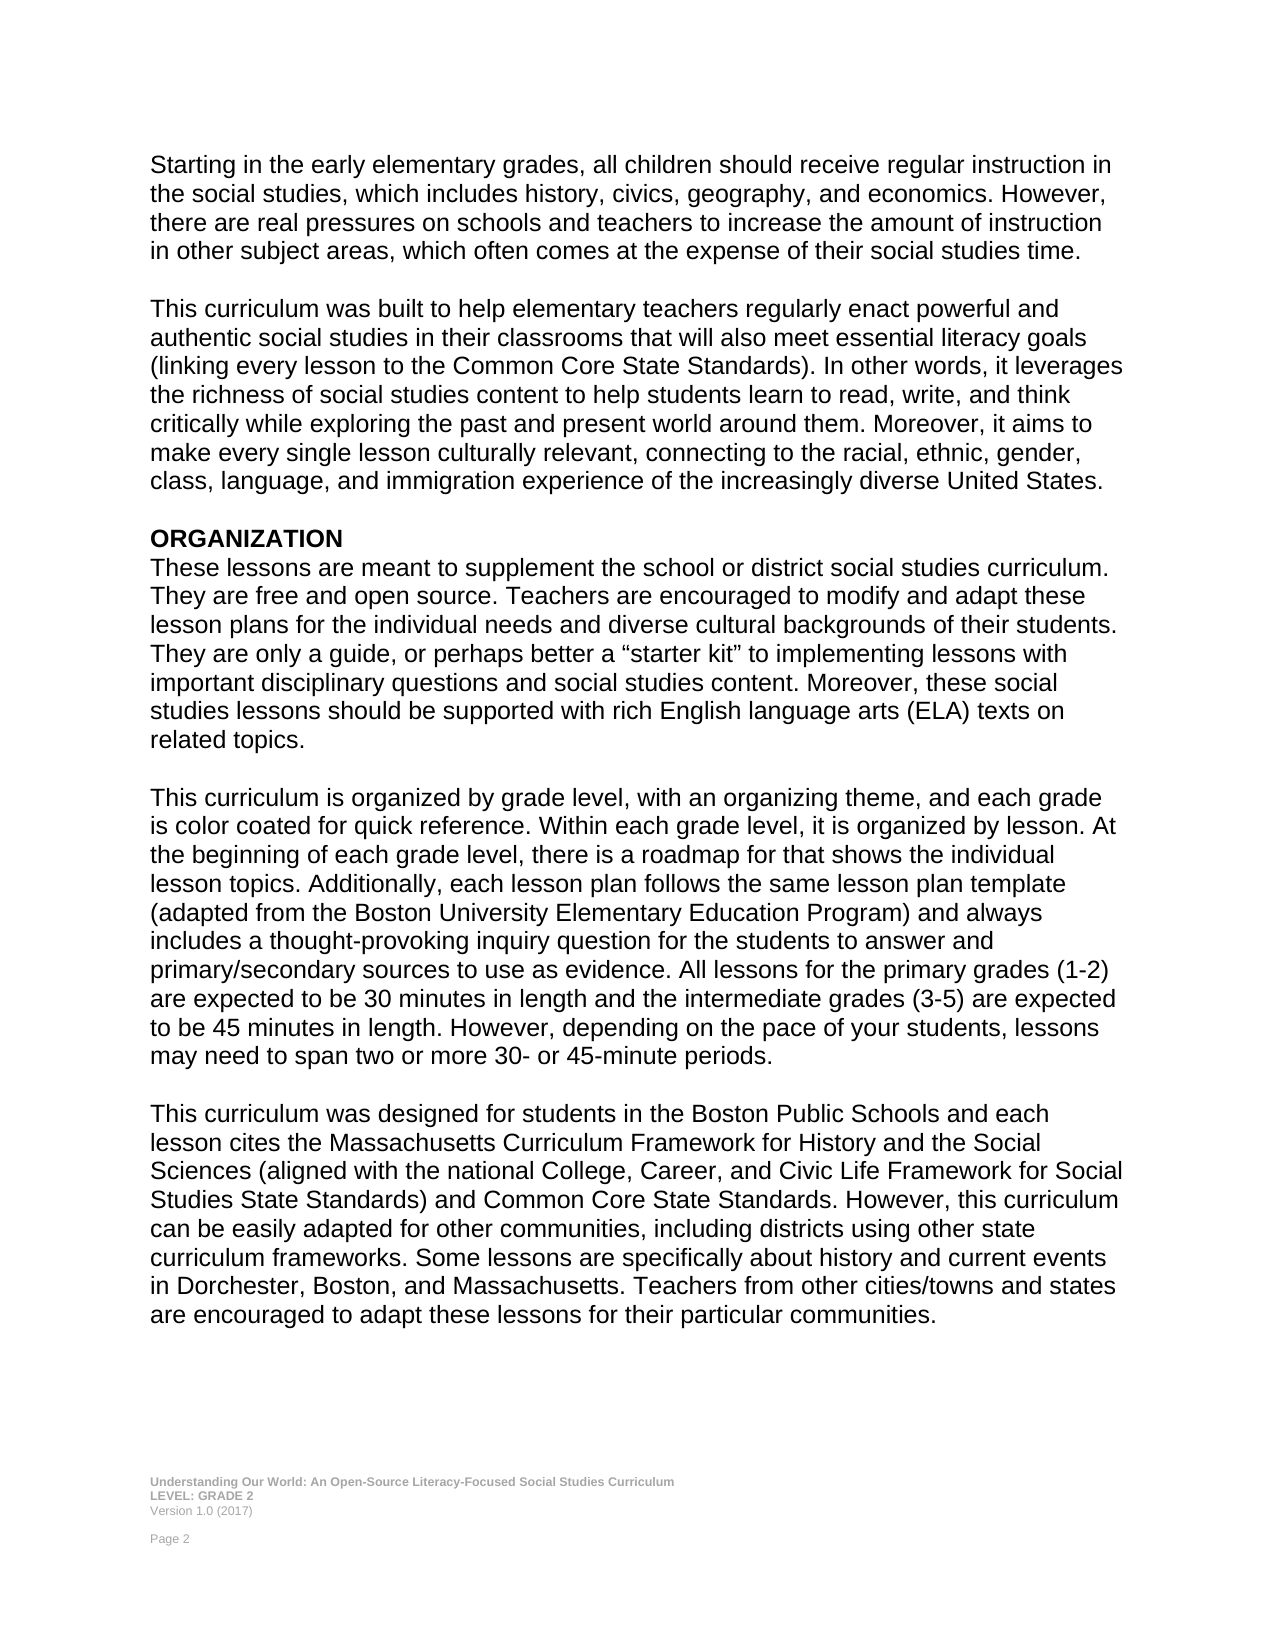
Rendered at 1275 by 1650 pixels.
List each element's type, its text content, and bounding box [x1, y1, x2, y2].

text This curriculum is organized by grade level, with an organizing theme, and each grade is color coated for quick reference. Within each grade level, it is organized by lesson. At the beginning of each grade level, there is a roadmap for that shows the individual lesson topics. Additionally, each lesson plan follows the same lesson plan template (adapted from the Boston University Elementary Education Program) and always includes a thought-provoking inquiry question for the students to answer and primary/secondary sources to use as evidence. All lessons for the primary grades (1-2) are expected to be 30 minutes in length and the intermediate grades (3-5) are expected to be 45 minutes in length. However, depending on the pace of your students, lessons may need to span two or more 30- or 45-minute periods. [150, 782, 1125, 1070]
text This curriculum was built to help elementary teachers regularly enact powerful and authentic social studies in their classrooms that will also meet essential literacy goals (linking every lesson to the Common Core State Standards). In other words, it leverages the richness of social studies content to help students learn to read, write, and think critically while exploring the past and present world around them. Moreover, it aims to make every single lesson culturally relevant, connecting to the racial, ethnic, gender, class, language, and immigration experience of the increasingly diverse United States. [150, 294, 1125, 495]
text These lessons are meant to supplement the school or district social studies curriculum. They are free and open source. Teachers are encouraged to modify and adapt these lesson plans for the individual needs and diverse cultural backgrounds of their students. They are only a guide, or perhaps better a “starter kit” to implementing lessons with important disciplinary questions and social studies content. Moreover, these social studies lessons should be supported with rich English language arts (ELA) texts on related topics. [150, 552, 1125, 754]
text This curriculum was designed for students in the Boston Public Schools and each lesson cites the Massachusetts Curriculum Framework for History and the Social Sciences (aligned with the national College, Career, and Civic Life Framework for Social Studies State Standards) and Common Core State Standards. However, this curriculum can be easily adapted for other communities, including districts using other state curriculum frameworks. Some lessons are specifically about history and current events in Dorchester, Boston, and Massachusetts. Teachers from other cities/towns and states are encouraged to adapt these lessons for their particular communities. [150, 1099, 1125, 1329]
text ORGANIZATION [150, 524, 1125, 552]
text Starting in the early elementary grades, all children should receive regular instruction in the social studies, which includes history, civics, geography, and economics. However, there are real pressures on schools and teachers to increase the amount of instruction in other subject areas, which often comes at the expense of their social studies time. [150, 150, 1125, 265]
